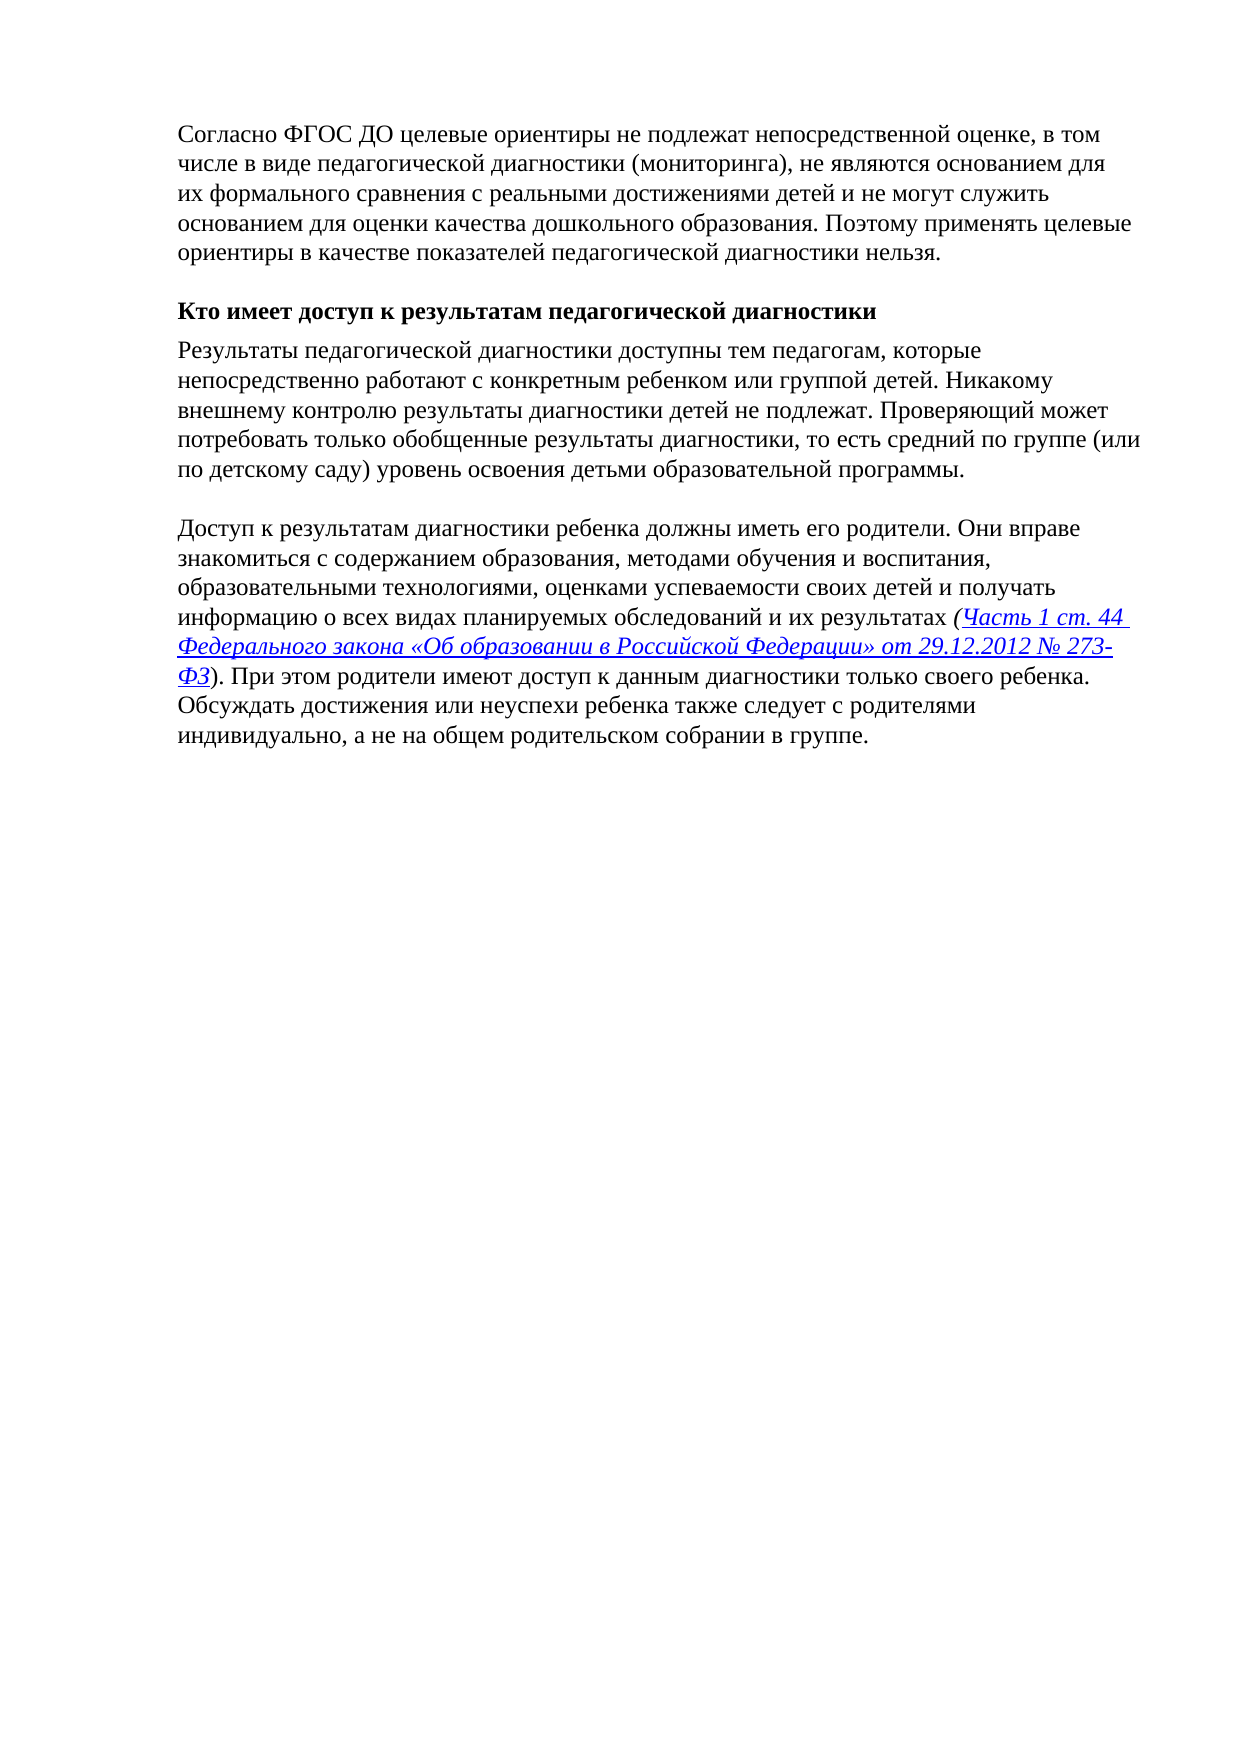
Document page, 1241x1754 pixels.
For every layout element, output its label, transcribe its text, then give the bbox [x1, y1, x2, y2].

text Доступ к результатам диагностики ребенка должны иметь его родители. Они вправе знакомиться с содержанием образования, методами обучения и воспитания, образовательными технологиями, оценками успеваемости своих детей и получать информацию о всех видах планируемых обследований и их результатах (Часть 1 ст. 44 Федерального закона «Об образовании в Российской Федерации» от 29.12.2012 № 273-ФЗ). При этом родители имеют доступ к данным диагностики только своего ребенка. Обсуждать достижения или неуспехи ребенка также следует с родителями индивидуально, а не на общем родительском собрании в группе. [177, 512, 1152, 749]
text Результаты педагогической диагностики доступны тем педагогам, которые непосредственно работают с конкретным ребенком или группой детей. Никакому внешнему контролю результаты диагностики детей не подлежат. Проверяющий может потребовать только обобщенные результаты диагностики, то есть средний по группе (или по детскому саду) уровень освоения детьми образовательной программы. [177, 335, 1152, 483]
text Согласно ФГОС ДО целевые ориентиры не подлежат непосредственной оценке, в том числе в виде педагогической диагностики (мониторинга), не являются основанием для их формального сравнения с реальными достижениями детей и не могут служить основанием для оценки качества дошкольного образования. Поэтому применять целевые ориентиры в качестве показателей педагогической диагностики нельзя. [177, 118, 1152, 266]
text Кто имеет доступ к результатам педагогической диагностики [177, 296, 1152, 325]
